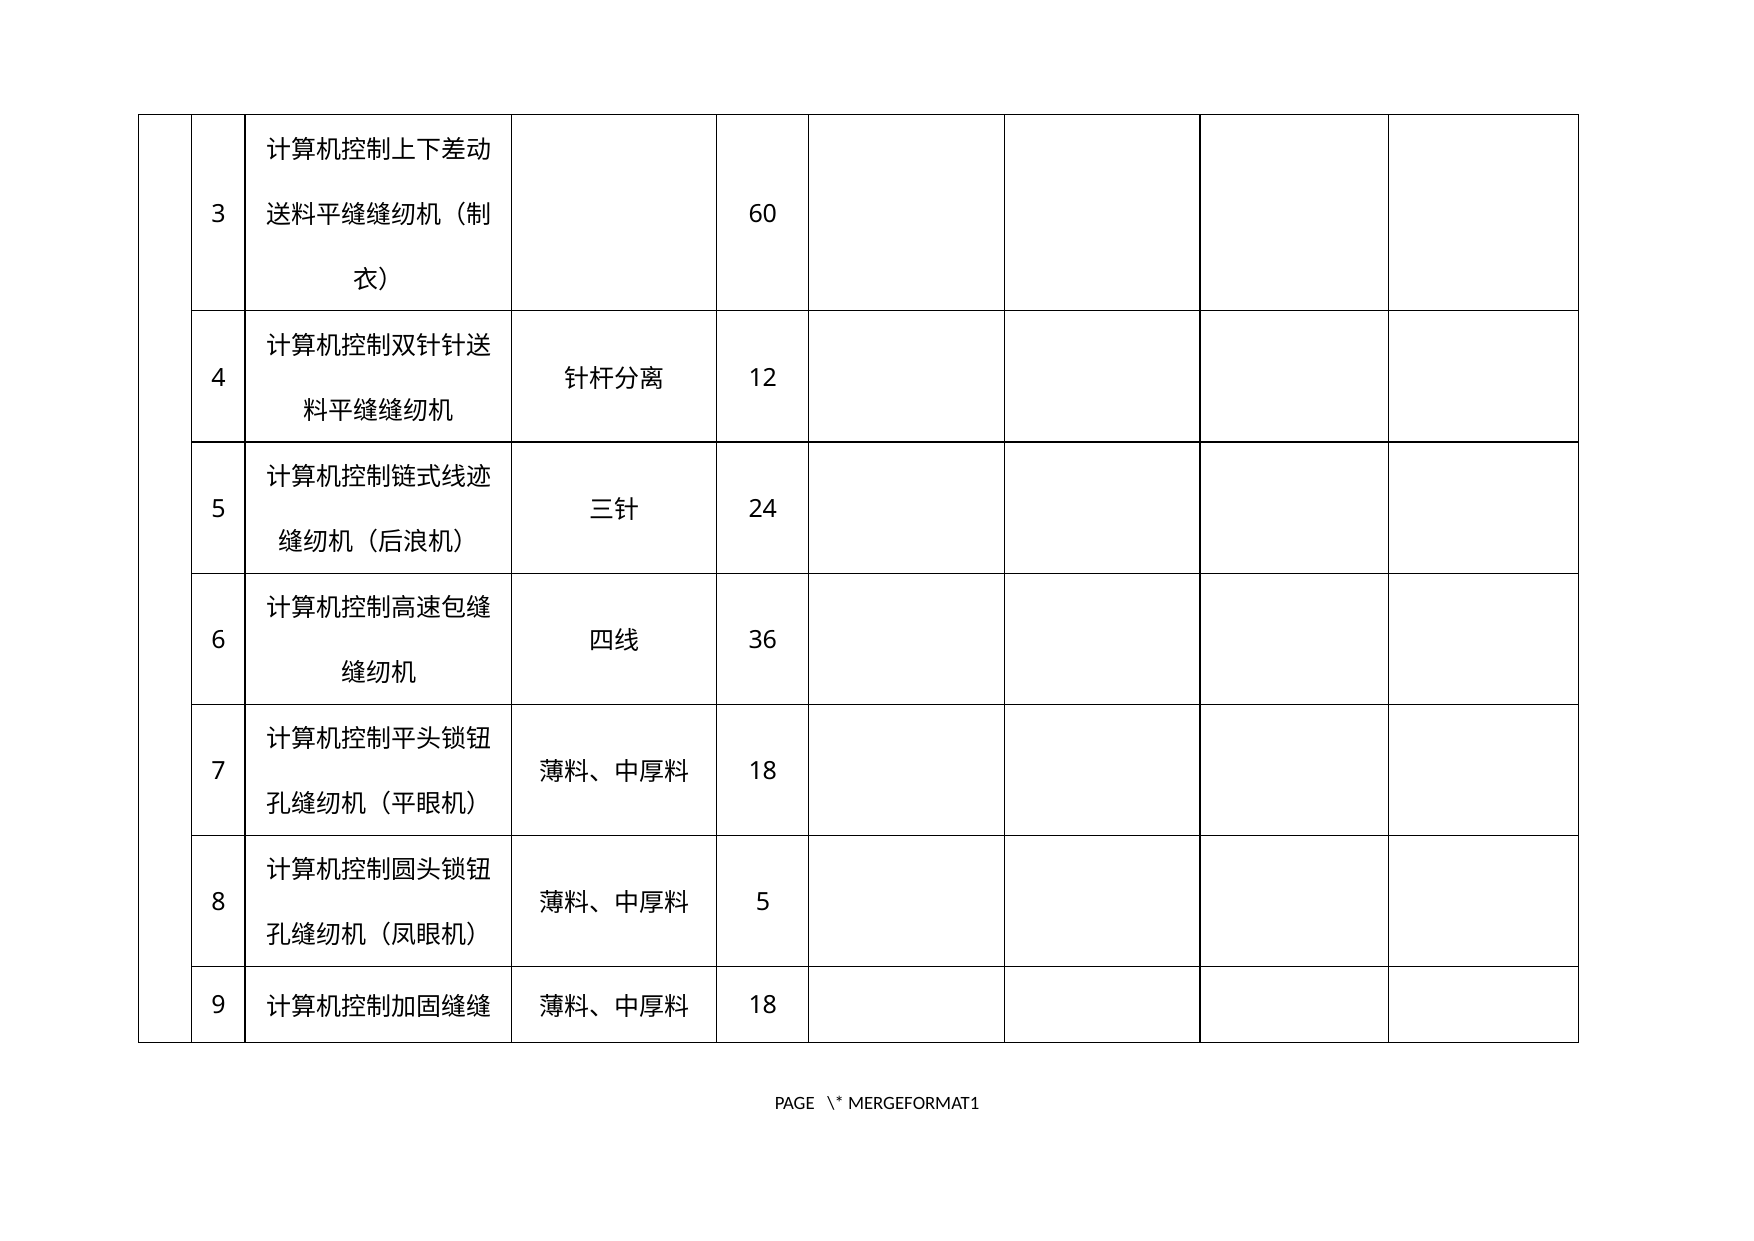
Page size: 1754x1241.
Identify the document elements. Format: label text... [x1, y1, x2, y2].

table_cell [1201, 705, 1388, 834]
table_cell 6 [192, 574, 244, 703]
table_cell [809, 115, 1004, 310]
table_cell 计算机控制圆头锁钮孔缝纫机（凤眼机） [246, 836, 511, 966]
table_cell [1005, 443, 1199, 572]
table_cell [809, 443, 1004, 572]
table_cell [809, 574, 1004, 703]
table_cell 针杆分离 [512, 311, 716, 441]
table_cell 薄料、中厚料 [512, 967, 716, 1042]
table_cell [809, 967, 1004, 1042]
table_cell 18 [717, 705, 808, 834]
table_cell [1005, 574, 1199, 703]
table_cell 36 [717, 574, 808, 703]
table_cell 计算机控制上下差动送料平缝缝纫机（制衣） [246, 115, 511, 310]
table_cell [1005, 115, 1199, 310]
table_cell 18 [717, 967, 808, 1042]
table_cell [1201, 443, 1388, 572]
table_cell 9 [192, 967, 244, 1042]
table_cell 三针 [512, 443, 716, 572]
table_cell [1201, 311, 1388, 441]
table_cell [1389, 443, 1578, 572]
table_cell 薄料、中厚料 [512, 836, 716, 966]
table_cell 薄料、中厚料 [512, 705, 716, 834]
table_cell [1201, 574, 1388, 703]
table_cell [809, 705, 1004, 834]
table_cell 24 [717, 443, 808, 572]
table_cell 计算机控制平头锁钮孔缝纫机（平眼机） [246, 705, 511, 834]
table_cell 5 [192, 443, 244, 572]
table_cell [809, 836, 1004, 966]
table_cell [1389, 967, 1578, 1042]
table_cell 计算机控制链式线迹缝纫机（后浪机） [246, 443, 511, 572]
table_cell [809, 311, 1004, 441]
table_cell 7 [192, 705, 244, 834]
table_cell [246, 967, 511, 1042]
table_cell [1389, 574, 1578, 703]
table_cell [1201, 115, 1388, 310]
table_cell 5 [717, 836, 808, 966]
table_cell 3 [192, 115, 244, 310]
table_cell [1005, 836, 1199, 966]
table_cell 4 [192, 311, 244, 441]
table_cell [1389, 705, 1578, 834]
table_cell [1389, 836, 1578, 966]
table_cell 60 [717, 115, 808, 310]
table_cell [1005, 705, 1199, 834]
table_cell [1005, 967, 1199, 1042]
table_cell [512, 115, 716, 310]
table_cell 计算机控制双针针送料平缝缝纫机 [246, 311, 511, 441]
table_cell 12 [717, 311, 808, 441]
table_cell [1389, 115, 1578, 310]
table_cell [1005, 311, 1199, 441]
table_cell [1201, 836, 1388, 966]
table_cell [1201, 967, 1388, 1042]
table_cell [1389, 311, 1578, 441]
table_cell 四线 [512, 574, 716, 703]
table_cell 计算机控制高速包缝缝纫机 [246, 574, 511, 703]
table_cell 8 [192, 836, 244, 966]
